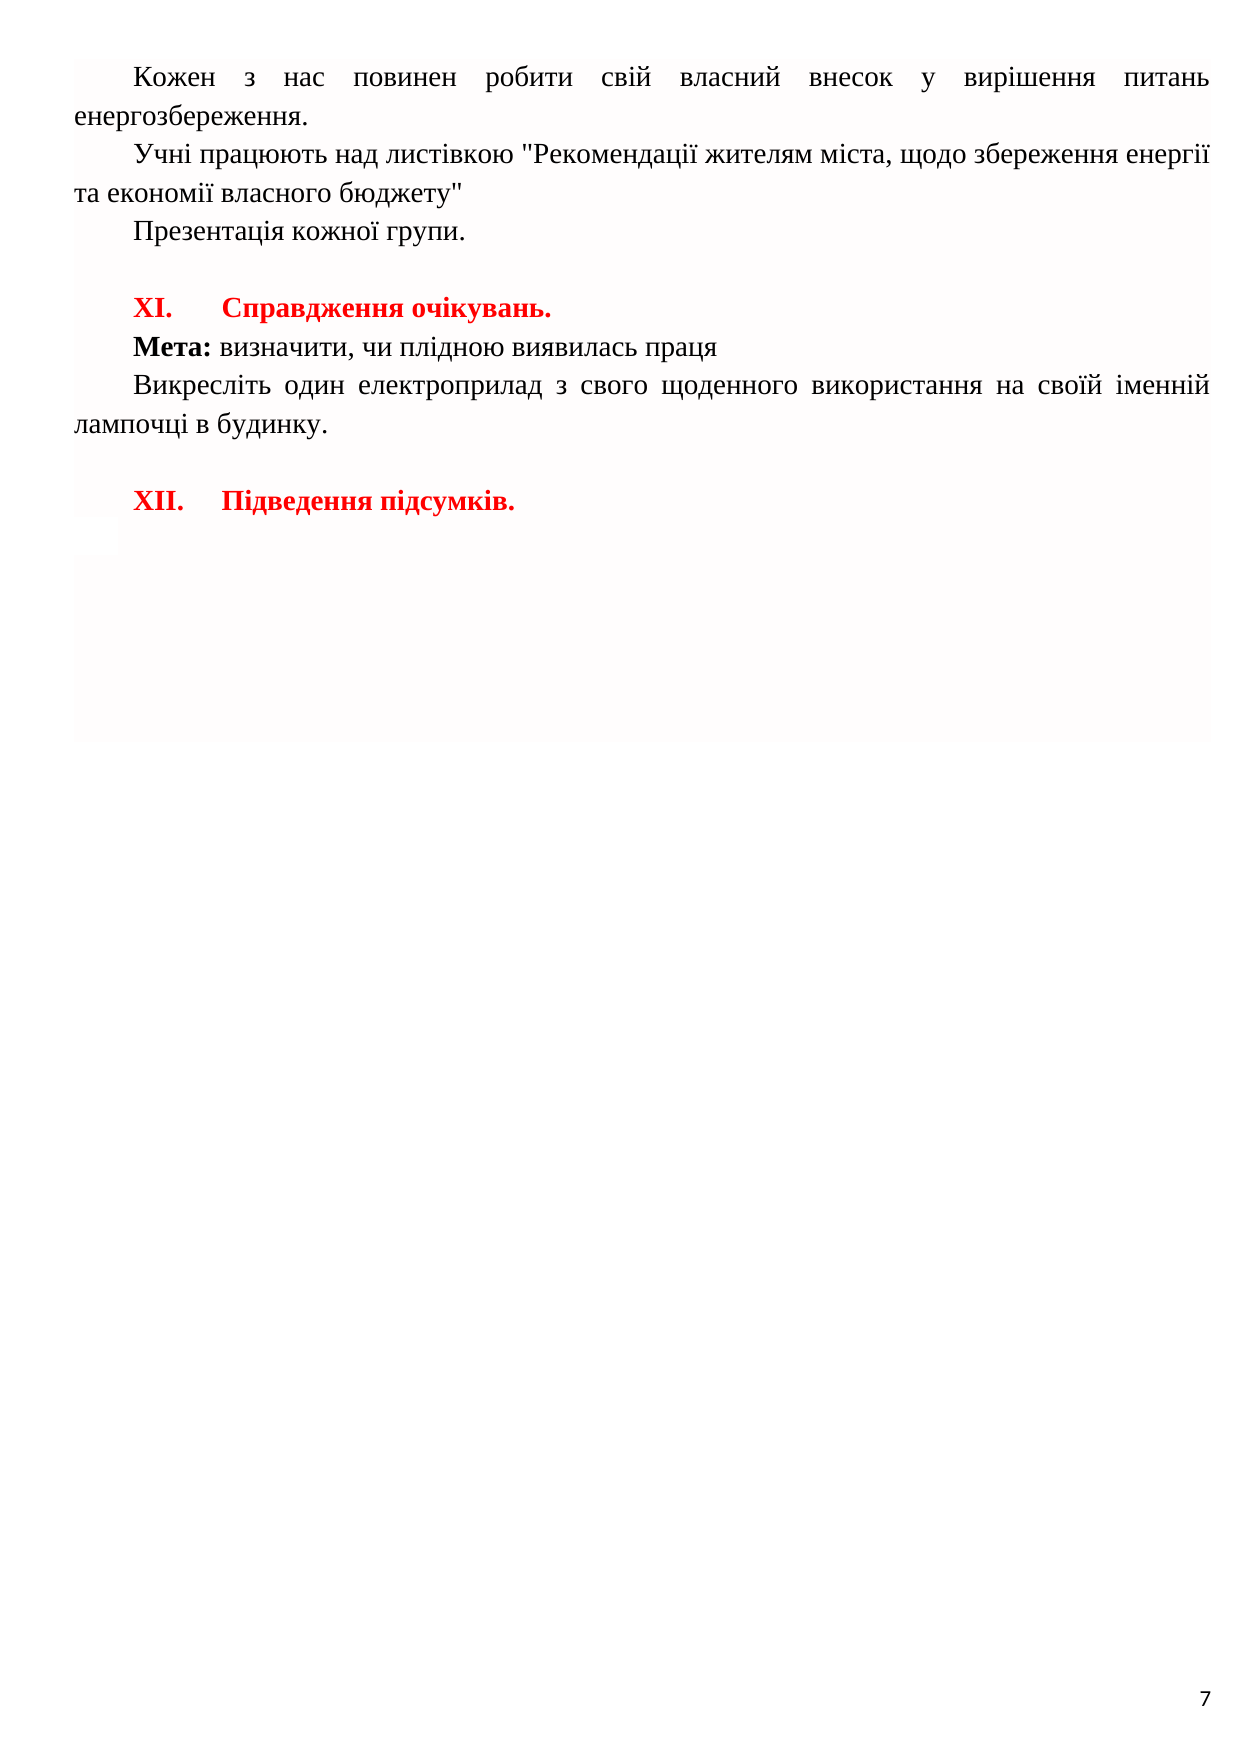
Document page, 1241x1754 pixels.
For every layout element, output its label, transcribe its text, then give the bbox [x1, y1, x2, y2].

text Викресліть один електроприлад з свого щоденного використання на своїй іменній лампочці в будинку. [74, 367, 1211, 439]
text Мета: визначити, чи плідною виявилась праця [74, 329, 1211, 362]
list Справдження очікувань. [74, 290, 1211, 324]
list Кожен з нас повинен робити свій власний внесок у вирішення питань енергозбереження. [74, 59, 1211, 131]
list Учні працюють над листівкою "Рекомендації жителям міста, щодо збереження енергії та економії власного бюджету" [74, 136, 1211, 208]
list Презентація кожної групи. [74, 213, 1211, 247]
list Підведення підсумків. [74, 483, 1211, 517]
